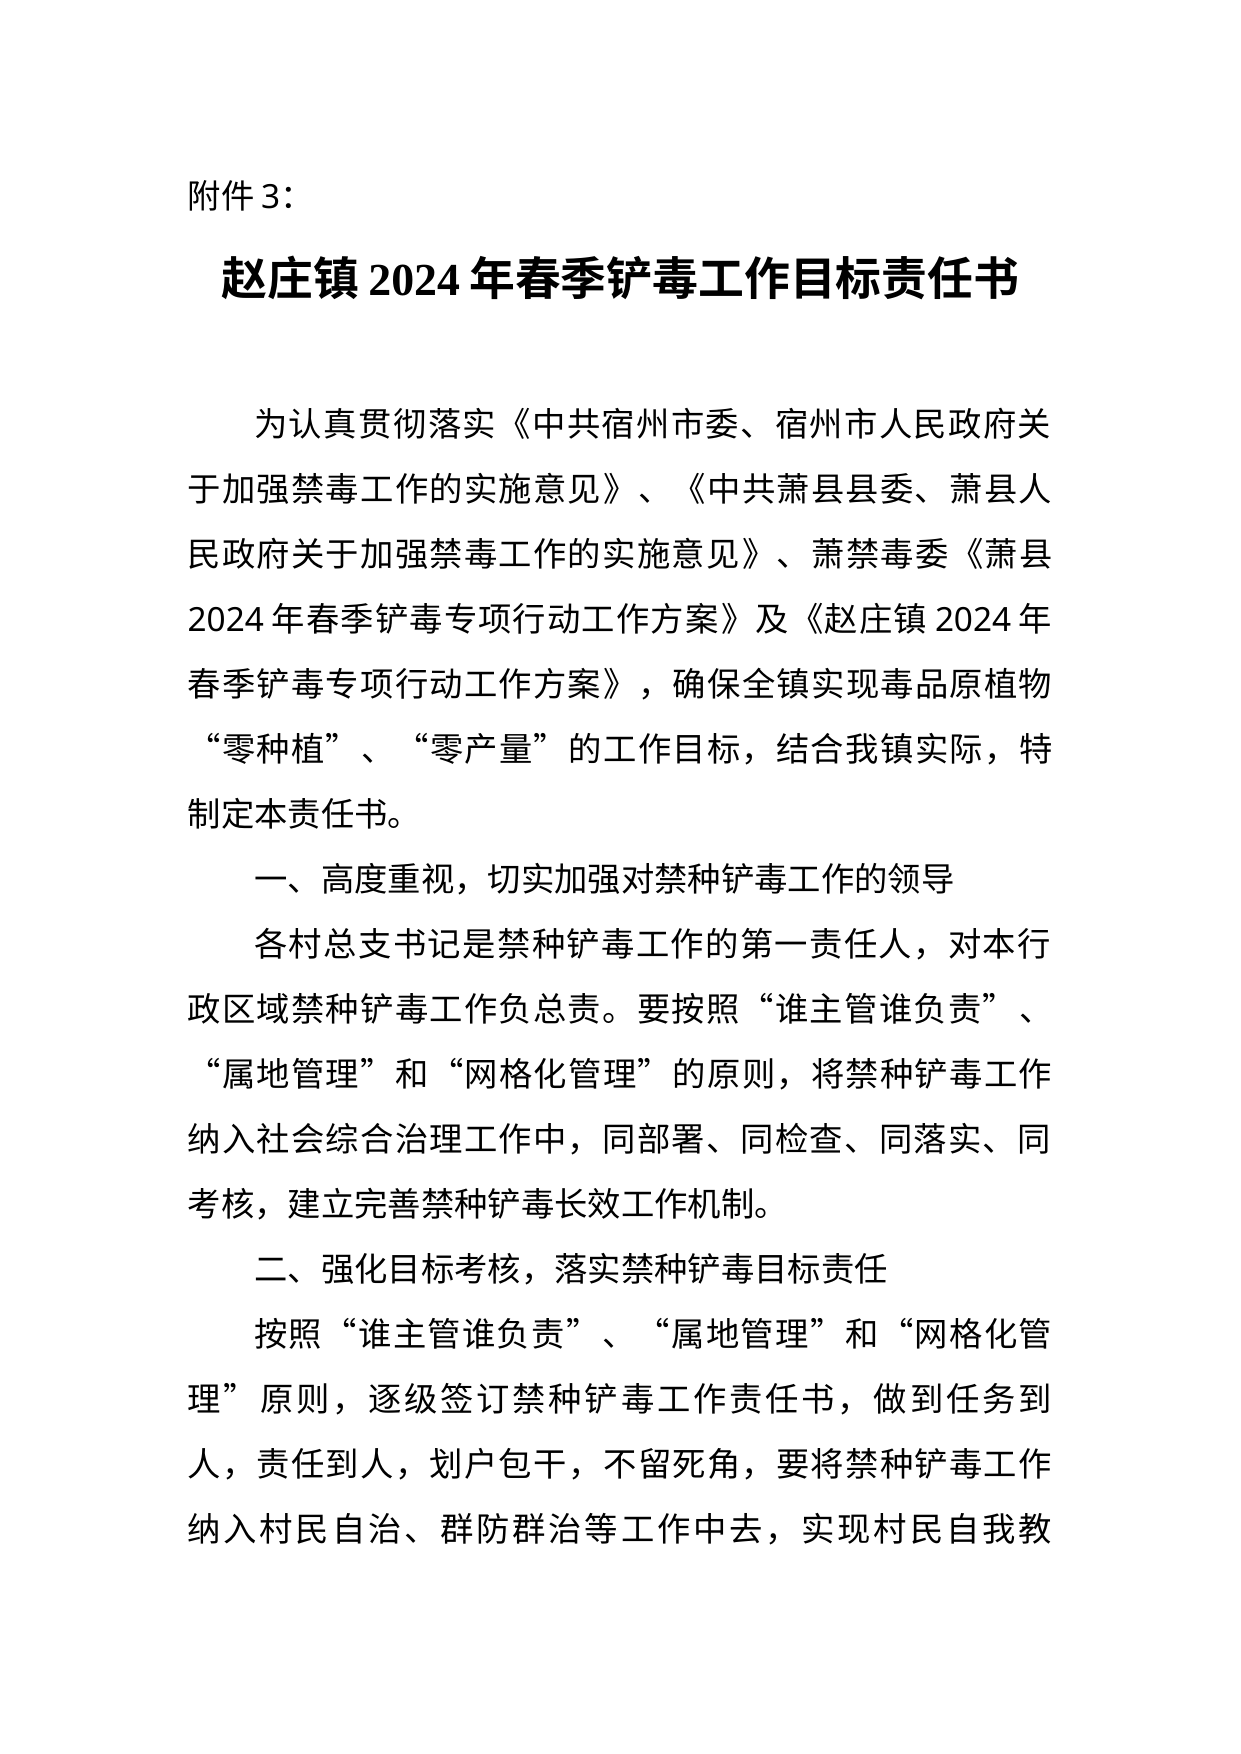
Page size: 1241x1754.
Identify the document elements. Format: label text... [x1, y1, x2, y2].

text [187, 1299, 1053, 1559]
list 二、强化目标考核，落实禁种铲毒目标责任 [187, 1234, 1053, 1299]
list 各村总支书记是禁种铲毒工作的第一责任人，对本行政区域禁种铲毒工作负总责。要按照“谁主管谁负责”、“属地管理”和“网格化管理”的原则，将禁种铲毒工作纳入社会综合治理工作中，同部署、同检查、同落实、同考核，建立完善禁种铲毒长效工作机制。 [187, 909, 1053, 1234]
text 附件3： [187, 162, 1053, 227]
list 一、高度重视，切实加强对禁种铲毒工作的领导 [187, 844, 1053, 909]
text 赵庄镇2024年春季铲毒工作目标责任书 [187, 227, 1053, 324]
text 为认真贯彻落实《中共宿州市委、宿州市人民政府关于加强禁毒工作的实施意见》、《中共萧县县委、萧县人民政府关于加强禁毒工作的实施意见》、萧禁毒委《萧县2024年春季铲毒专项行动工作方案》及《赵庄镇2024年春季铲毒专项行动工作方案》，确保全镇实现毒品原植物“零种植”、“零产量”的工作目标，结合我镇实际，特制定本责任书。 [187, 389, 1053, 844]
